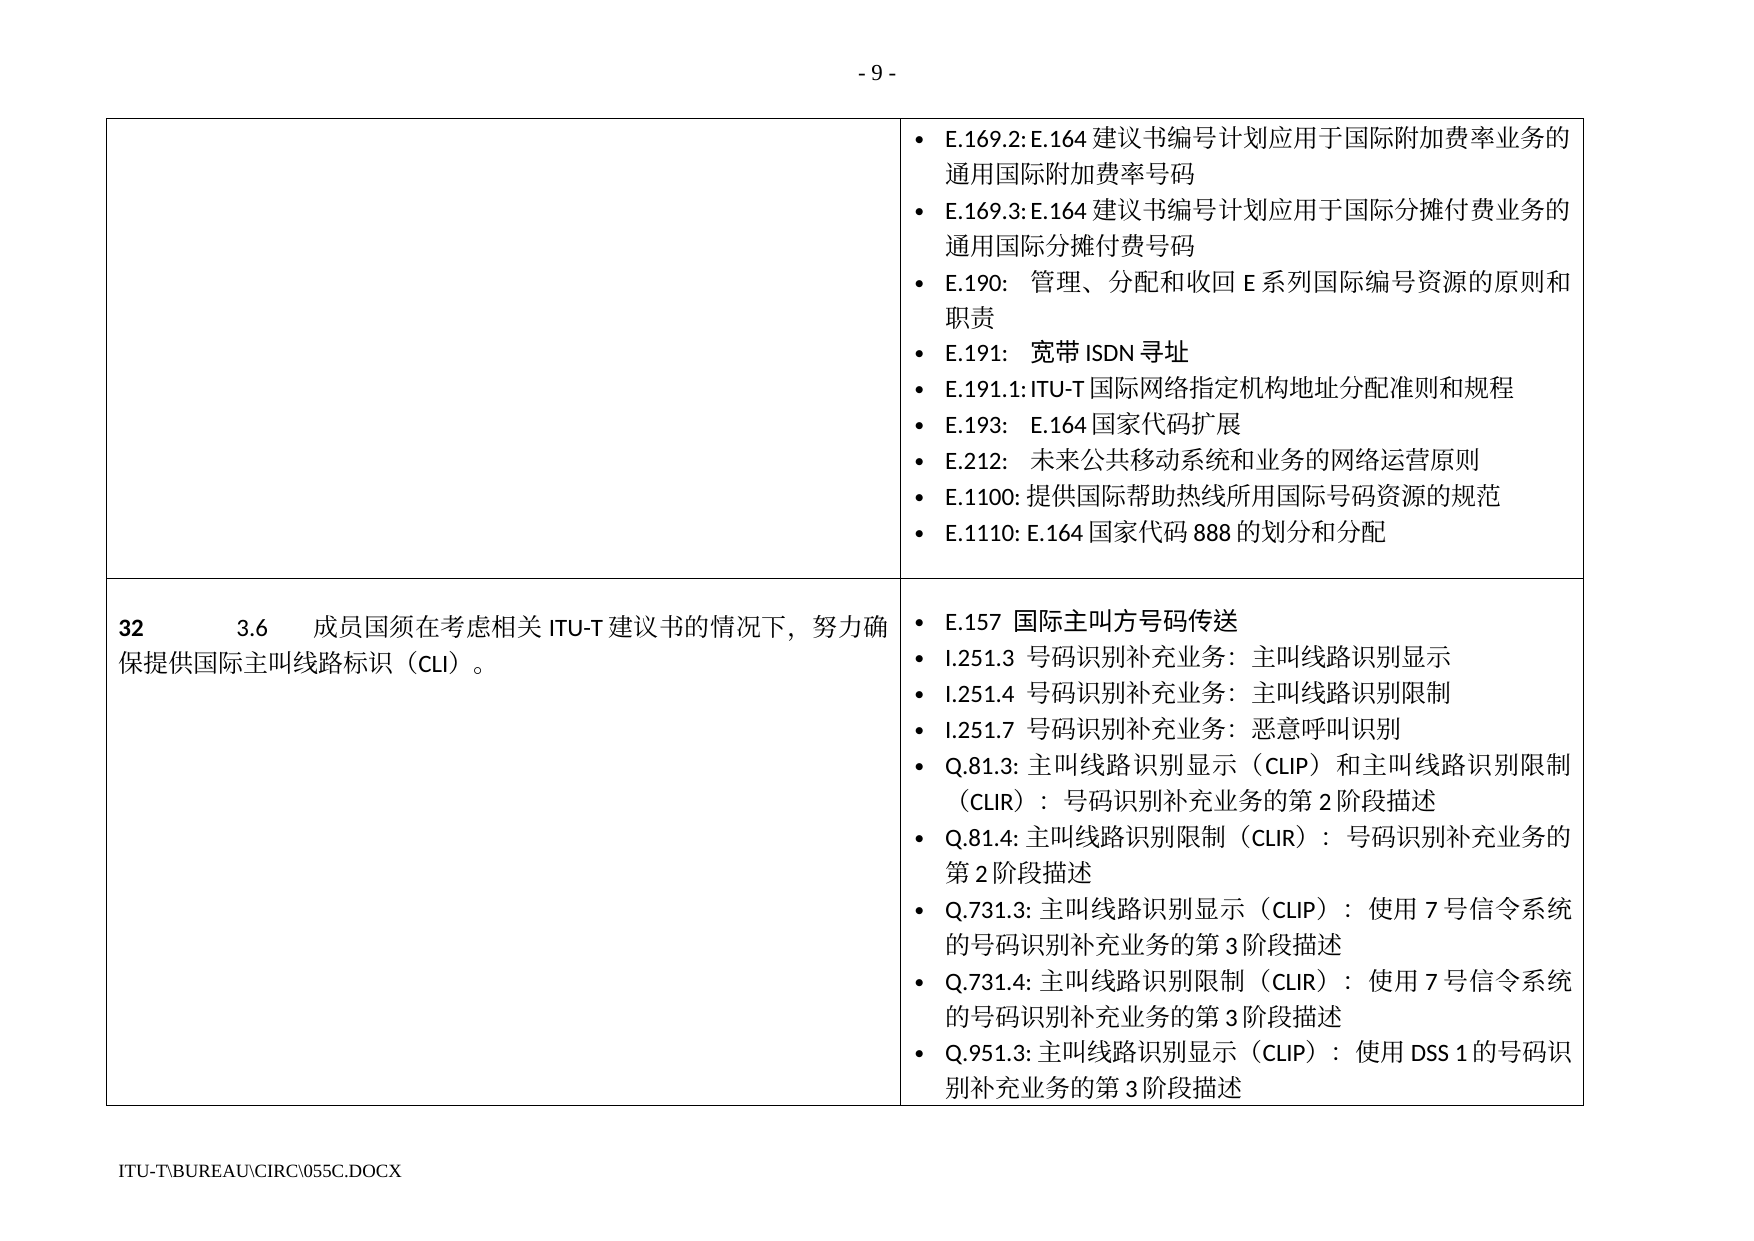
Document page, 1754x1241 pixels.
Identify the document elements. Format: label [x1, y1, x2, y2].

table_cell [107, 119, 900, 578]
table_cell [107, 579, 900, 1105]
table_cell [901, 579, 1583, 1105]
table_cell [901, 119, 1583, 578]
